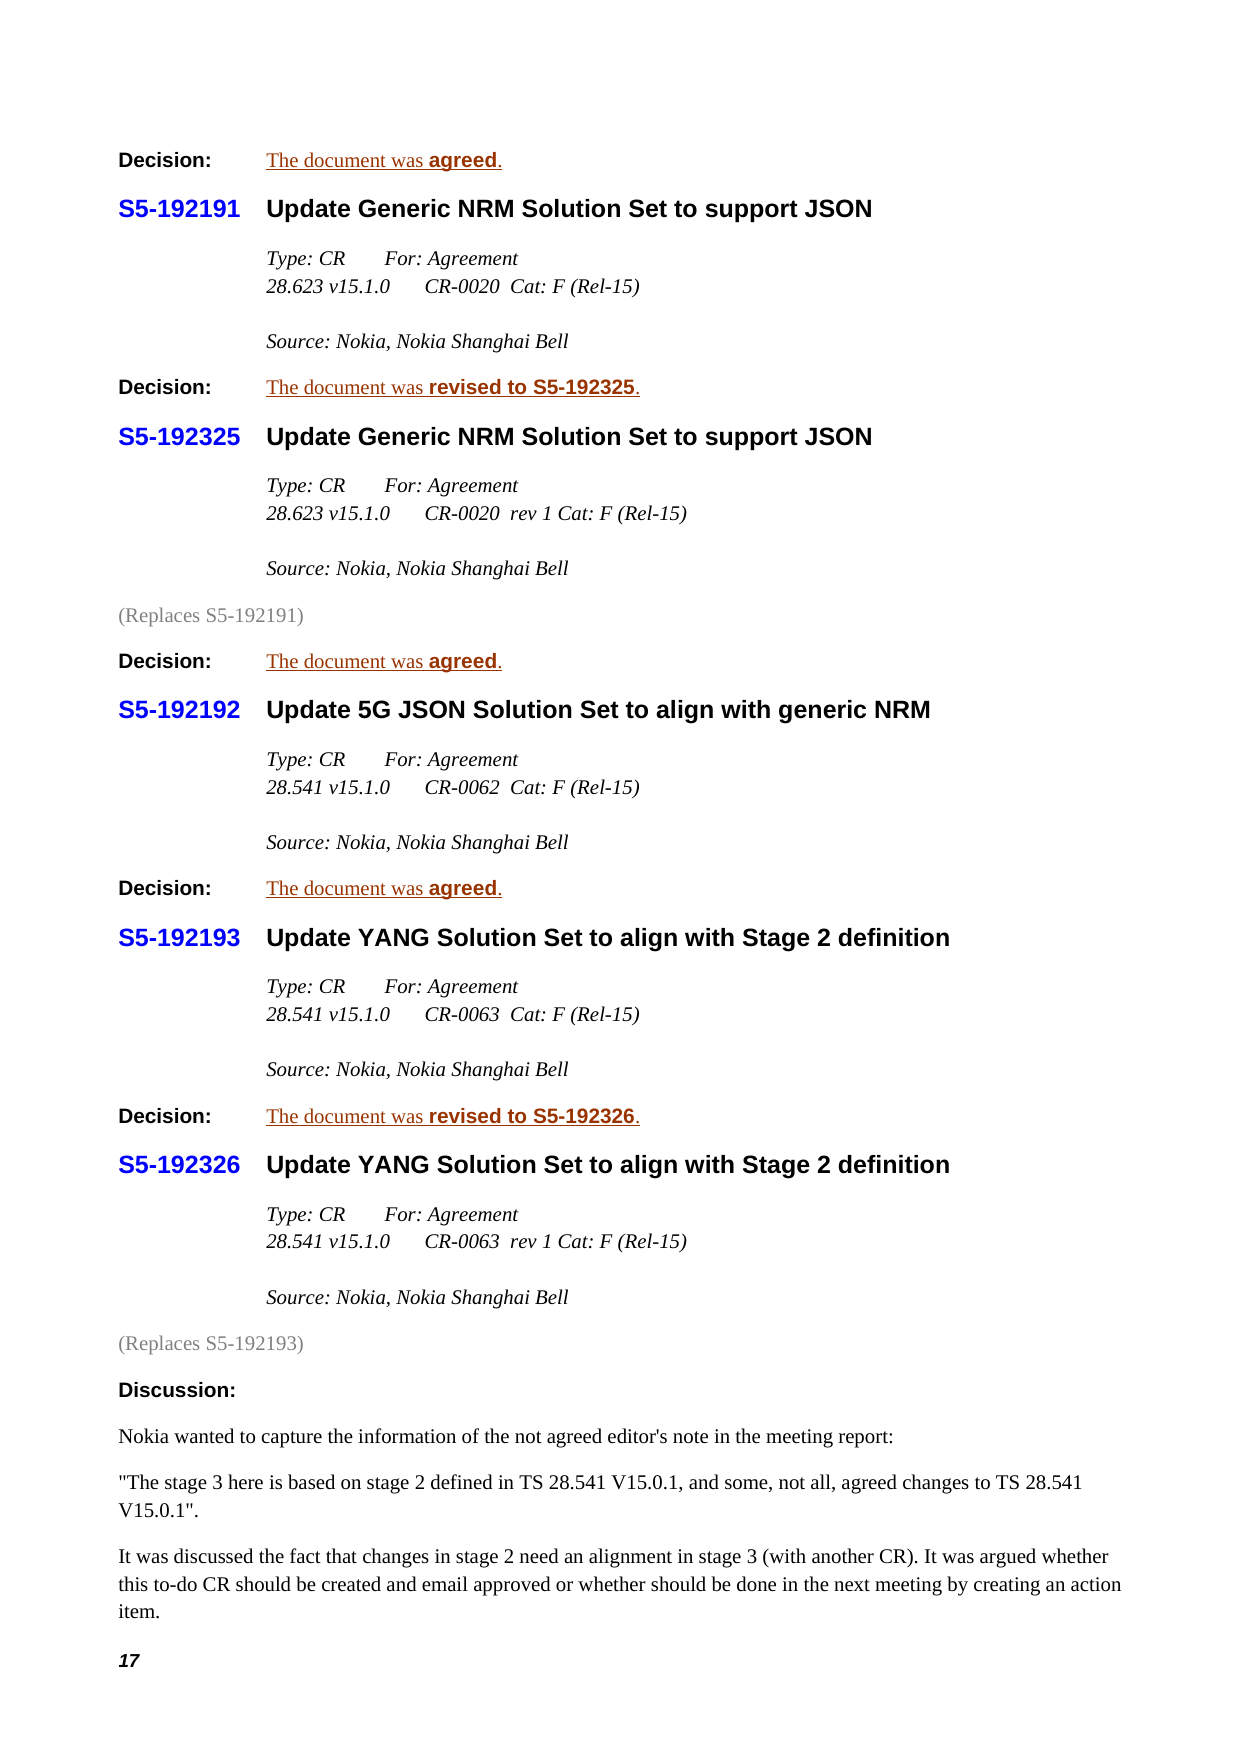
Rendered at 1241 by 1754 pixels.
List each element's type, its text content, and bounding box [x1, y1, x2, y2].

text Decision: The document was agreed. [118, 649, 1122, 673]
text (Replaces S5-192193) [118, 1331, 1122, 1355]
text It was discussed the fact that changes in stage 2 need an alignment in stage 3 (with another CR). It was argued whether this to-do CR should be created and email approved or whether should be done in the next meeting by creating an action item. [118, 1544, 1122, 1623]
text Decision: The document was agreed. [118, 148, 1122, 172]
text S5-192325 Update Generic NRM Solution Set to support JSON [118, 422, 1122, 450]
text (Replaces S5-192191) [118, 602, 1122, 627]
text Decision: The document was agreed. [118, 876, 1122, 900]
text S5-192192 Update 5G JSON Solution Set to align with generic NRM [118, 695, 1122, 724]
text Type: CR For: Agreement 28.623 v15.1.0 CR-0020 Cat: F (Rel-15) Source: Nokia, Nokia Shanghai Bell [118, 246, 1122, 353]
text Type: CR For: Agreement 28.541 v15.1.0 CR-0062 Cat: F (Rel-15) Source: Nokia, Nokia Shanghai Bell [118, 747, 1122, 854]
text S5-192191 Update Generic NRM Solution Set to support JSON [118, 194, 1122, 223]
text Discussion: [118, 1377, 1122, 1401]
text Nokia wanted to capture the information of the not agreed editor's note in the meeting report: [118, 1424, 1122, 1448]
text Type: CR For: Agreement 28.623 v15.1.0 CR-0020 rev 1 Cat: F (Rel-15) Source: Nokia, Nokia Shanghai Bell [118, 473, 1122, 580]
text Type: CR For: Agreement 28.541 v15.1.0 CR-0063 Cat: F (Rel-15) Source: Nokia, Nokia Shanghai Bell [118, 974, 1122, 1081]
text Decision: The document was revised to S5-192325. [118, 375, 1122, 399]
text S5-192193 Update YANG Solution Set to align with Stage 2 definition [118, 923, 1122, 951]
text S5-192326 Update YANG Solution Set to align with Stage 2 definition [118, 1150, 1122, 1179]
text Type: CR For: Agreement 28.541 v15.1.0 CR-0063 rev 1 Cat: F (Rel-15) Source: Nokia, Nokia Shanghai Bell [118, 1202, 1122, 1309]
text "The stage 3 here is based on stage 2 defined in TS 28.541 V15.0.1, and some, not all, agreed changes to TS 28.541 V15.0.1". [118, 1470, 1122, 1522]
text Decision: The document was revised to S5-192326. [118, 1104, 1122, 1128]
